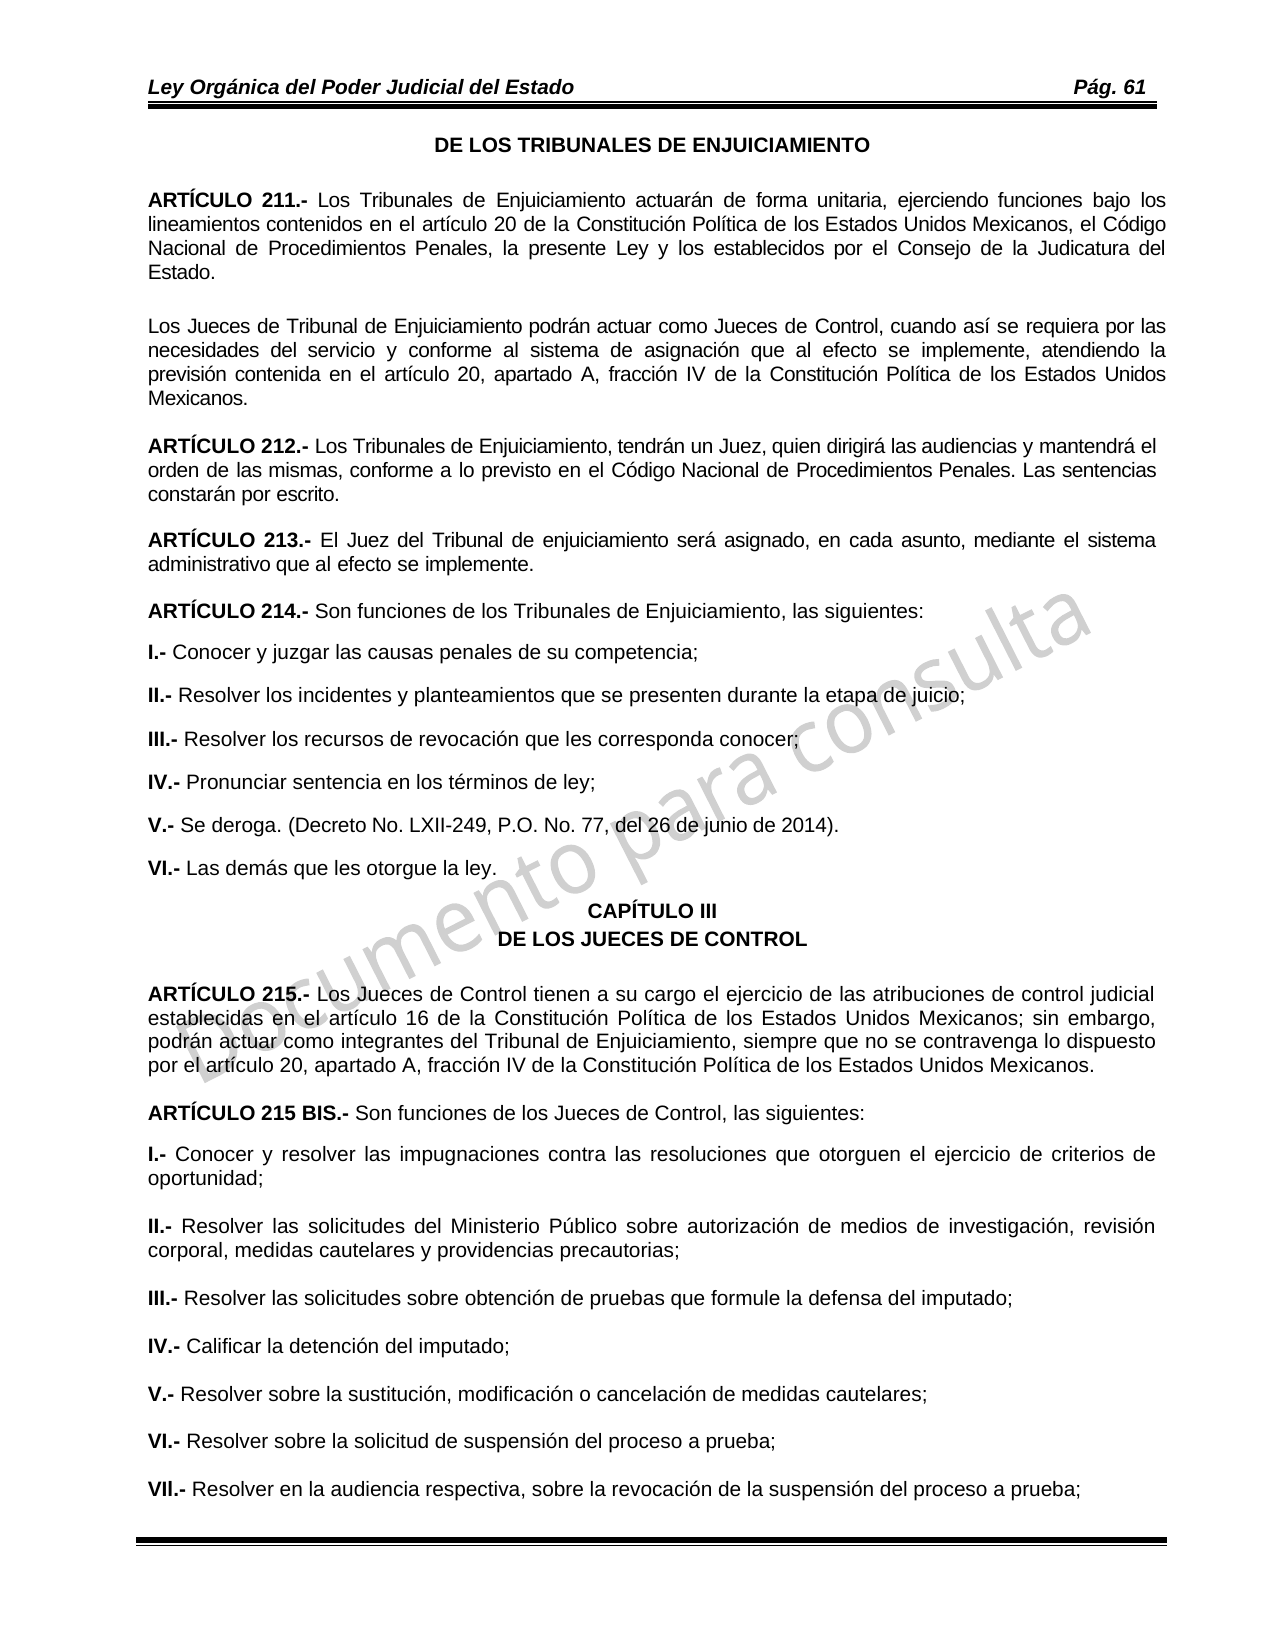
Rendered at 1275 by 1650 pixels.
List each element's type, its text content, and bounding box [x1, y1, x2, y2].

text VIl.- Resolver en la audiencia respectiva, sobre la revocación de la suspensión del proceso a prueba; [148, 1477, 1157, 1501]
text Los Jueces de Tribunal de Enjuiciamiento podrán actuar como Jueces de Control, cuando así se requiera por las necesidades del servicio y conforme al sistema de asignación que al efecto se implemente, atendiendo la previsión contenida en el artículo 20, apartado A, fracción IV de la Constitución Política de los Estados Unidos Mexicanos. [148, 314, 1166, 410]
text ARTÍCULO 214.- Son funciones de los Tribunales de Enjuiciamiento, las siguientes: [148, 599, 1157, 623]
text ARTÍCULO 215.- Los Jueces de Control tienen a su cargo el ejercicio de las atribuciones de control judicial establecidas en el artículo 16 de la Constitución Política de los Estados Unidos Mexicanos; sin embargo, podrán actuar como integrantes del Tribunal de Enjuiciamiento, siempre que no se contravenga lo dispuesto por el artículo 20, apartado A, fracción IV de la Constitución Política de los Estados Unidos Mexicanos. [148, 981, 1157, 1077]
text ARTÍCULO 211.- Los Tribunales de Enjuiciamiento actuarán de forma unitaria, ejerciendo funciones bajo los lineamientos contenidos en el artículo 20 de la Constitución Política de los Estados Unidos Mexicanos, el Código Nacional de Procedimientos Penales, la presente Ley y los establecidos por el Consejo de la Judicatura del Estado. [148, 188, 1166, 284]
text VI.- Las demás que les otorgue la ley. [148, 856, 1157, 880]
text V.- Resolver sobre la sustitución, modificación o cancelación de medidas cautelares; [148, 1381, 1157, 1405]
text DE LOS TRIBUNALES DE ENJUICIAMIENTO [148, 133, 1157, 157]
text I.- Conocer y resolver las impugnaciones contra las resoluciones que otorguen el ejercicio de criterios de oportunidad; [148, 1142, 1157, 1190]
text IV.- Pronunciar sentencia en los términos de ley; [148, 769, 1157, 793]
text ARTÍCULO 213.- El Juez del Tribunal de enjuiciamiento será asignado, en cada asunto, mediante el sistema administrativo que al efecto se implemente. [148, 527, 1157, 575]
text ARTÍCULO 212.- Los Tribunales de Enjuiciamiento, tendrán un Juez, quien dirigirá las audiencias y mantendrá el orden de las mismas, conforme a lo previsto en el Código Nacional de Procedimientos Penales. Las sentencias constarán por escrito. [148, 434, 1157, 506]
text IV.- Calificar la detención del imputado; [148, 1333, 1157, 1357]
text DE LOS JUECES DE CONTROL [148, 926, 1157, 950]
text VI.- Resolver sobre la solicitud de suspensión del proceso a prueba; [148, 1429, 1157, 1453]
text I.- Conocer y juzgar las causas penales de su competencia; [148, 640, 1157, 664]
text II.- Resolver las solicitudes del Ministerio Público sobre autorización de medios de investigación, revisión corporal, medidas cautelares y providencias precautorias; [148, 1214, 1157, 1262]
text V.- Se deroga. (Decreto No. LXII-249, P.O. No. 77, del 26 de junio de 2014). [148, 813, 1157, 837]
text III.- Resolver los recursos de revocación que les corresponda conocer; [148, 726, 1157, 750]
text ARTÍCULO 215 BIS.- Son funciones de los Jueces de Control, las siguientes: [148, 1101, 1157, 1125]
text II.- Resolver los incidentes y planteamientos que se presenten durante la etapa de juicio; [148, 683, 1157, 707]
text III.- Resolver las solicitudes sobre obtención de pruebas que formule la defensa del imputado; [148, 1286, 1157, 1309]
text CAPÍTULO III [148, 899, 1157, 923]
